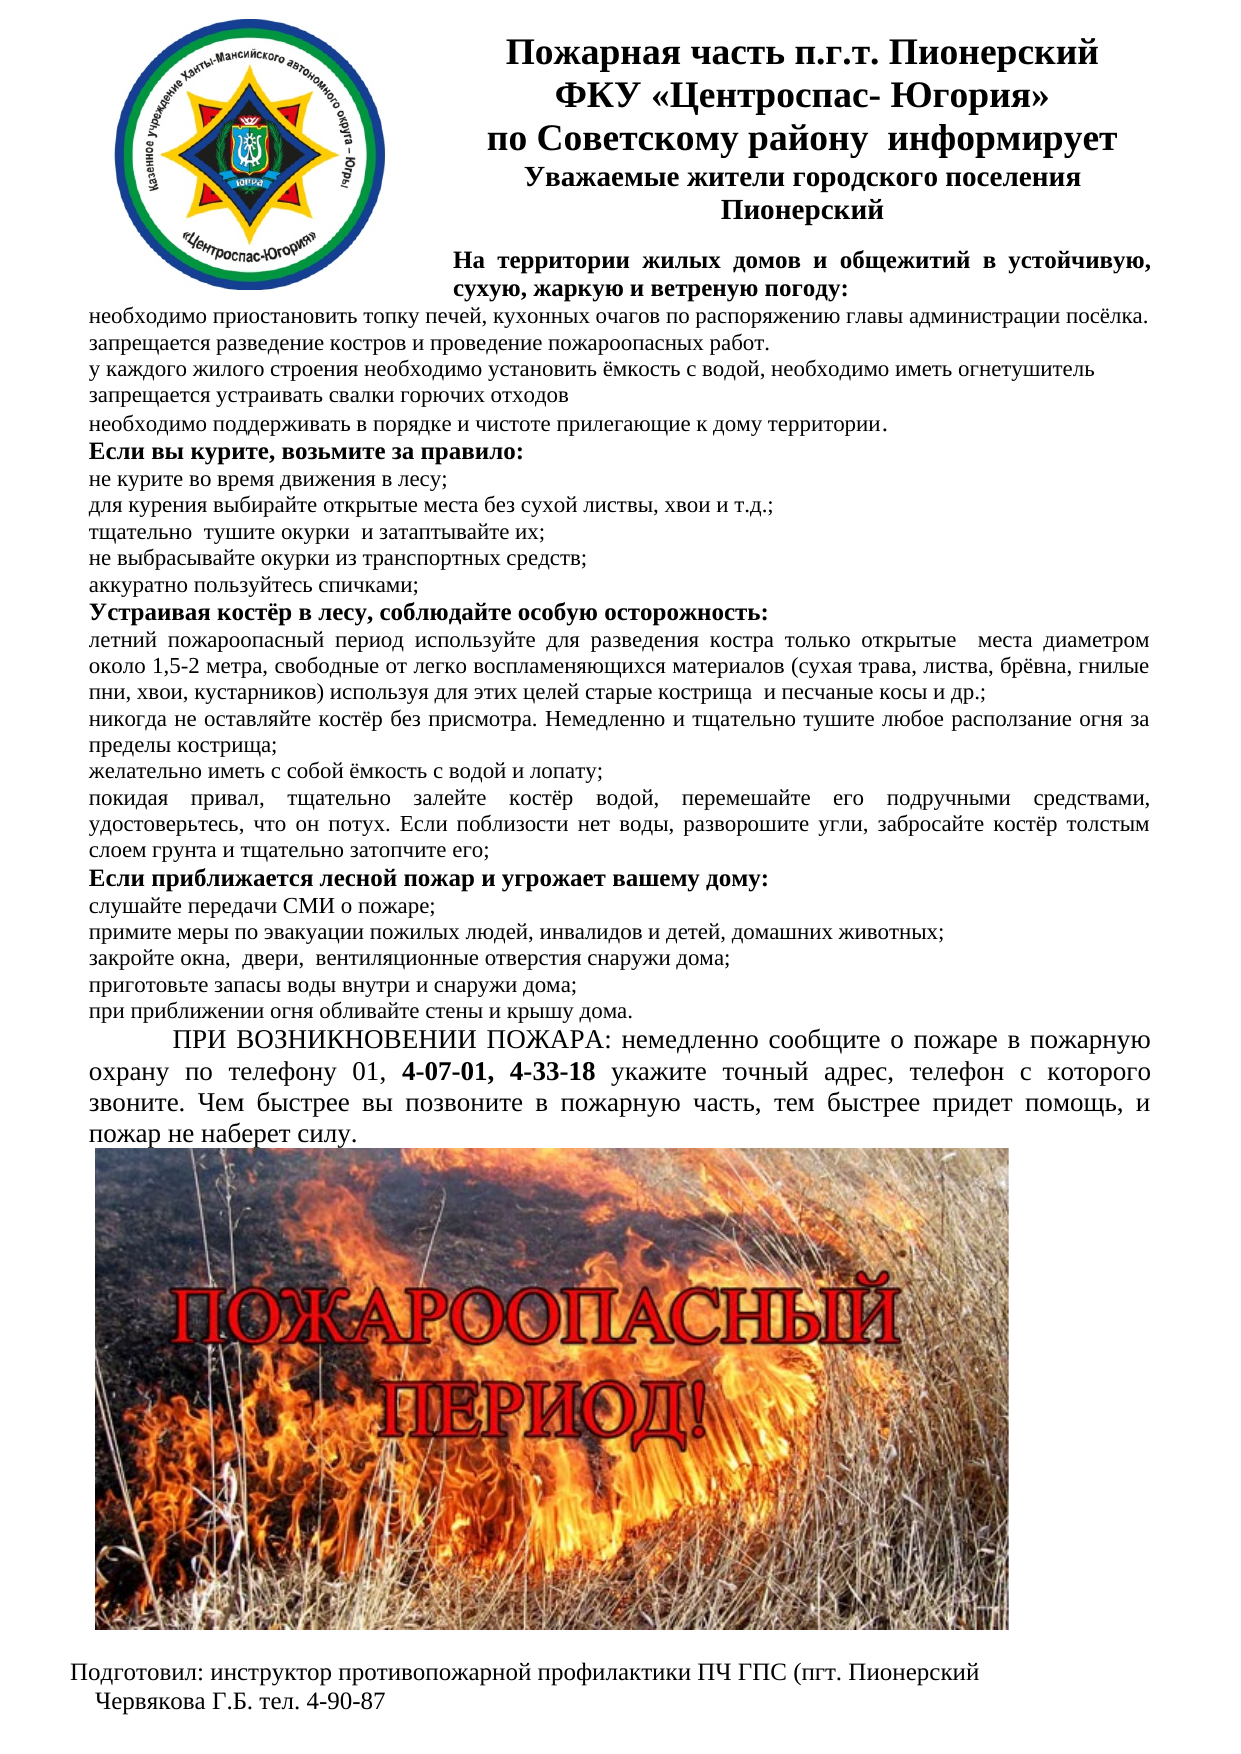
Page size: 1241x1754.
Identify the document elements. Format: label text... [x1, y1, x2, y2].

text аккуратно пользуйтесь спичками; [89, 571, 1152, 597]
text Пожарная часть п.г.т. Пионерский ФКУ «Центроспас- Югория» по Советскому району информирует [434, 29, 1152, 159]
text покидая привал, тщательно залейте костёр водой, перемешайте его подручными средствами, удостоверьтесь, что он потух. Если поблизости нет воды, разворошите угли, забросайте костёр толстым слоем грунта и тщательно затопчите его; [89, 784, 1152, 863]
text летний пожароопасный период используйте для разведения костра только открытые места диаметром около 1,5-, свободные от легко воспламеняющихся материалов (сухая трава, листва, брёвна, гнилые пни, хвои, кустарников) используя для этих целей старые кострища и песчаные косы и др.; [89, 626, 1152, 705]
text не курите во время движения в лесу; [89, 465, 1152, 492]
text желательно иметь с собой ёмкость с водой и лопату; [89, 757, 1152, 784]
text Подготовил: инструктор противопожарной профилактики ПЧ ГПС (пгт. Пионерский [70, 1657, 1152, 1686]
text приготовьте запасы воды внутри и снаружи дома; [89, 971, 1152, 997]
text никогда не оставляйте костёр без присмотра. Немедленно и тщательно тушите любое расползание огня за пределы кострища; [89, 705, 1152, 757]
picture [54, 19, 434, 289]
text при приближении огня обливайте стены и крышу дома. [89, 997, 1152, 1023]
text запрещается разведение костров и проведение пожароопасных работ. [89, 329, 1152, 355]
text тщательно тушите окурки и затаптывайте их; [89, 518, 1163, 544]
picture [95, 1148, 1009, 1630]
text Если приближается лесной пожар и угрожает вашему дому: [89, 863, 1071, 892]
text ПРИ ВОЗНИКНОВЕНИИ ПОЖАРА: немедленно сообщите о пожаре в пожарную охрану по телефону 01, 4-07-01, 4-33-18 укажите точный адрес, телефон с которого звоните. Чем быстрее вы позвоните в пожарную часть, тем быстрее придет помощь, и пожар не наберет силу. [89, 1023, 1152, 1148]
text запрещается устраивать свалки горючих отходов [89, 381, 1152, 408]
text у каждого жилого строения необходимо установить ёмкость с водой, необходимо иметь огнетушитель [89, 355, 1152, 381]
text необходимо приостановить топку печей, кухонных очагов по распоряжению главы администрации посёлка. [89, 302, 1152, 329]
text Если вы курите, возьмите за правило: [89, 436, 1152, 465]
text для курения выбирайте открытые места без сухой листвы, хвои и т.д.; [89, 492, 1152, 518]
text не выбрасывайте окурки из транспортных средств; [89, 544, 1152, 571]
text необходимо поддерживать в порядке и чистоте прилегающие к дому территории. [89, 408, 1152, 436]
text На территории жилых домов и общежитий в устойчивую, сухую, жаркую и ветреную погоду: [89, 245, 1152, 302]
text Червякова Г.Б. тел. 4-90-87 [70, 1686, 1152, 1715]
text Уважаемые жители городского поселения Пионерский [434, 159, 1152, 226]
text примите меры по эвакуации пожилых людей, инвалидов и детей, домашних животных; [89, 918, 1152, 944]
text Устраивая костёр в лесу, соблюдайте особую осторожность: [89, 597, 1152, 626]
text слушайте передачи СМИ о пожаре; [89, 892, 1152, 918]
text закройте окна, двери, вентиляционные отверстия снаружи дома; [89, 944, 1152, 971]
